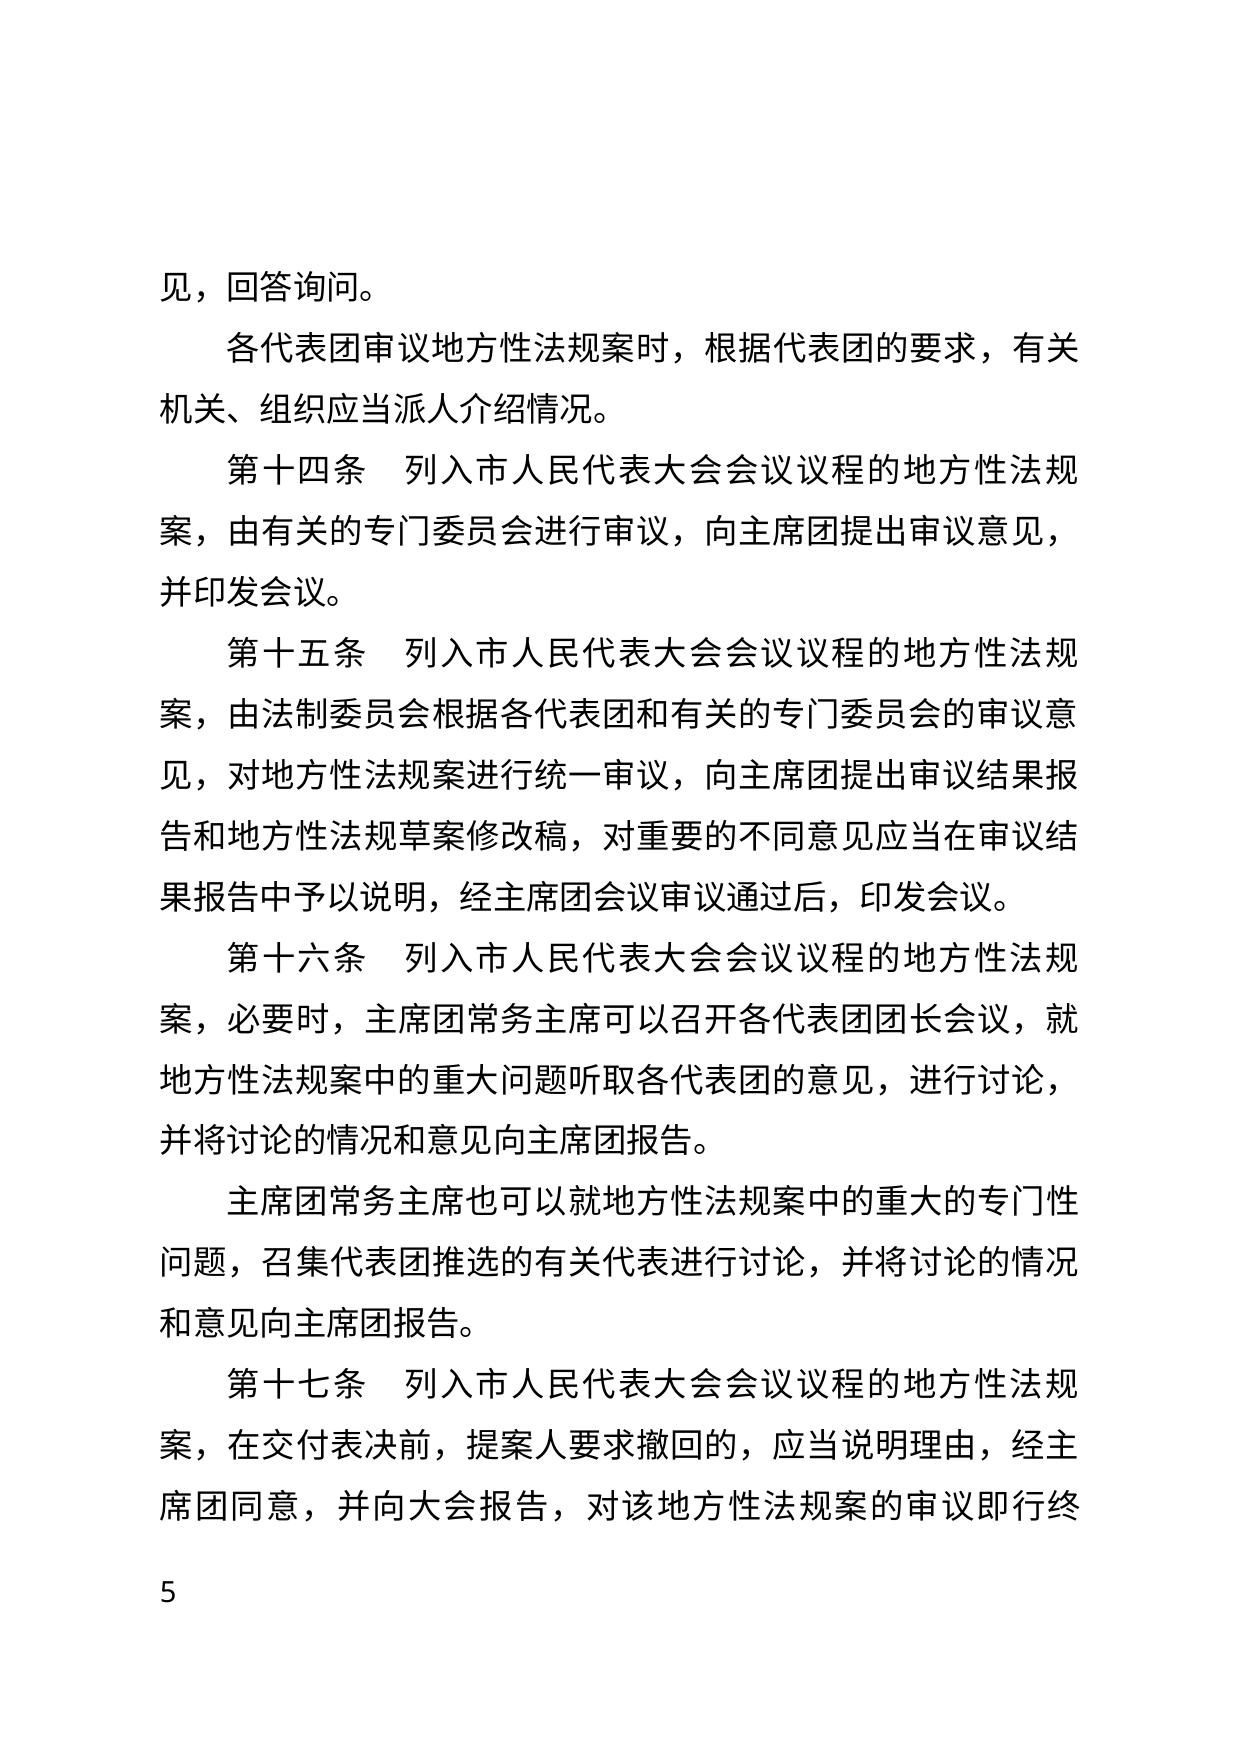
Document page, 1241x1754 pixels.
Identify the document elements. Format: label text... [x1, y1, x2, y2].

text 各代表团审议地方性法规案时，根据代表团的要求，有关机关、组织应当派人介绍情况。 [159, 316, 1081, 438]
text 主席团常务主席也可以就地方性法规案中的重大的专门性问题，召集代表团推选的有关代表进行讨论，并将讨论的情况和意见向主席团报告。 [159, 1169, 1081, 1352]
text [159, 1352, 1081, 1534]
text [159, 255, 1081, 316]
text 第十六条 列入市人民代表大会会议议程的地方性法规案，必要时，主席团常务主席可以召开各代表团团长会议，就地方性法规案中的重大问题听取各代表团的意见，进行讨论，并将讨论的情况和意见向主席团报告。 [159, 925, 1081, 1169]
text 第十四条 列入市人民代表大会会议议程的地方性法规案，由有关的专门委员会进行审议，向主席团提出审议意见，并印发会议。 [159, 438, 1081, 620]
text 第十五条 列入市人民代表大会会议议程的地方性法规案，由法制委员会根据各代表团和有关的专门委员会的审议意见，对地方性法规案进行统一审议，向主席团提出审议结果报告和地方性法规草案修改稿，对重要的不同意见应当在审议结果报告中予以说明，经主席团会议审议通过后，印发会议。 [159, 620, 1081, 925]
